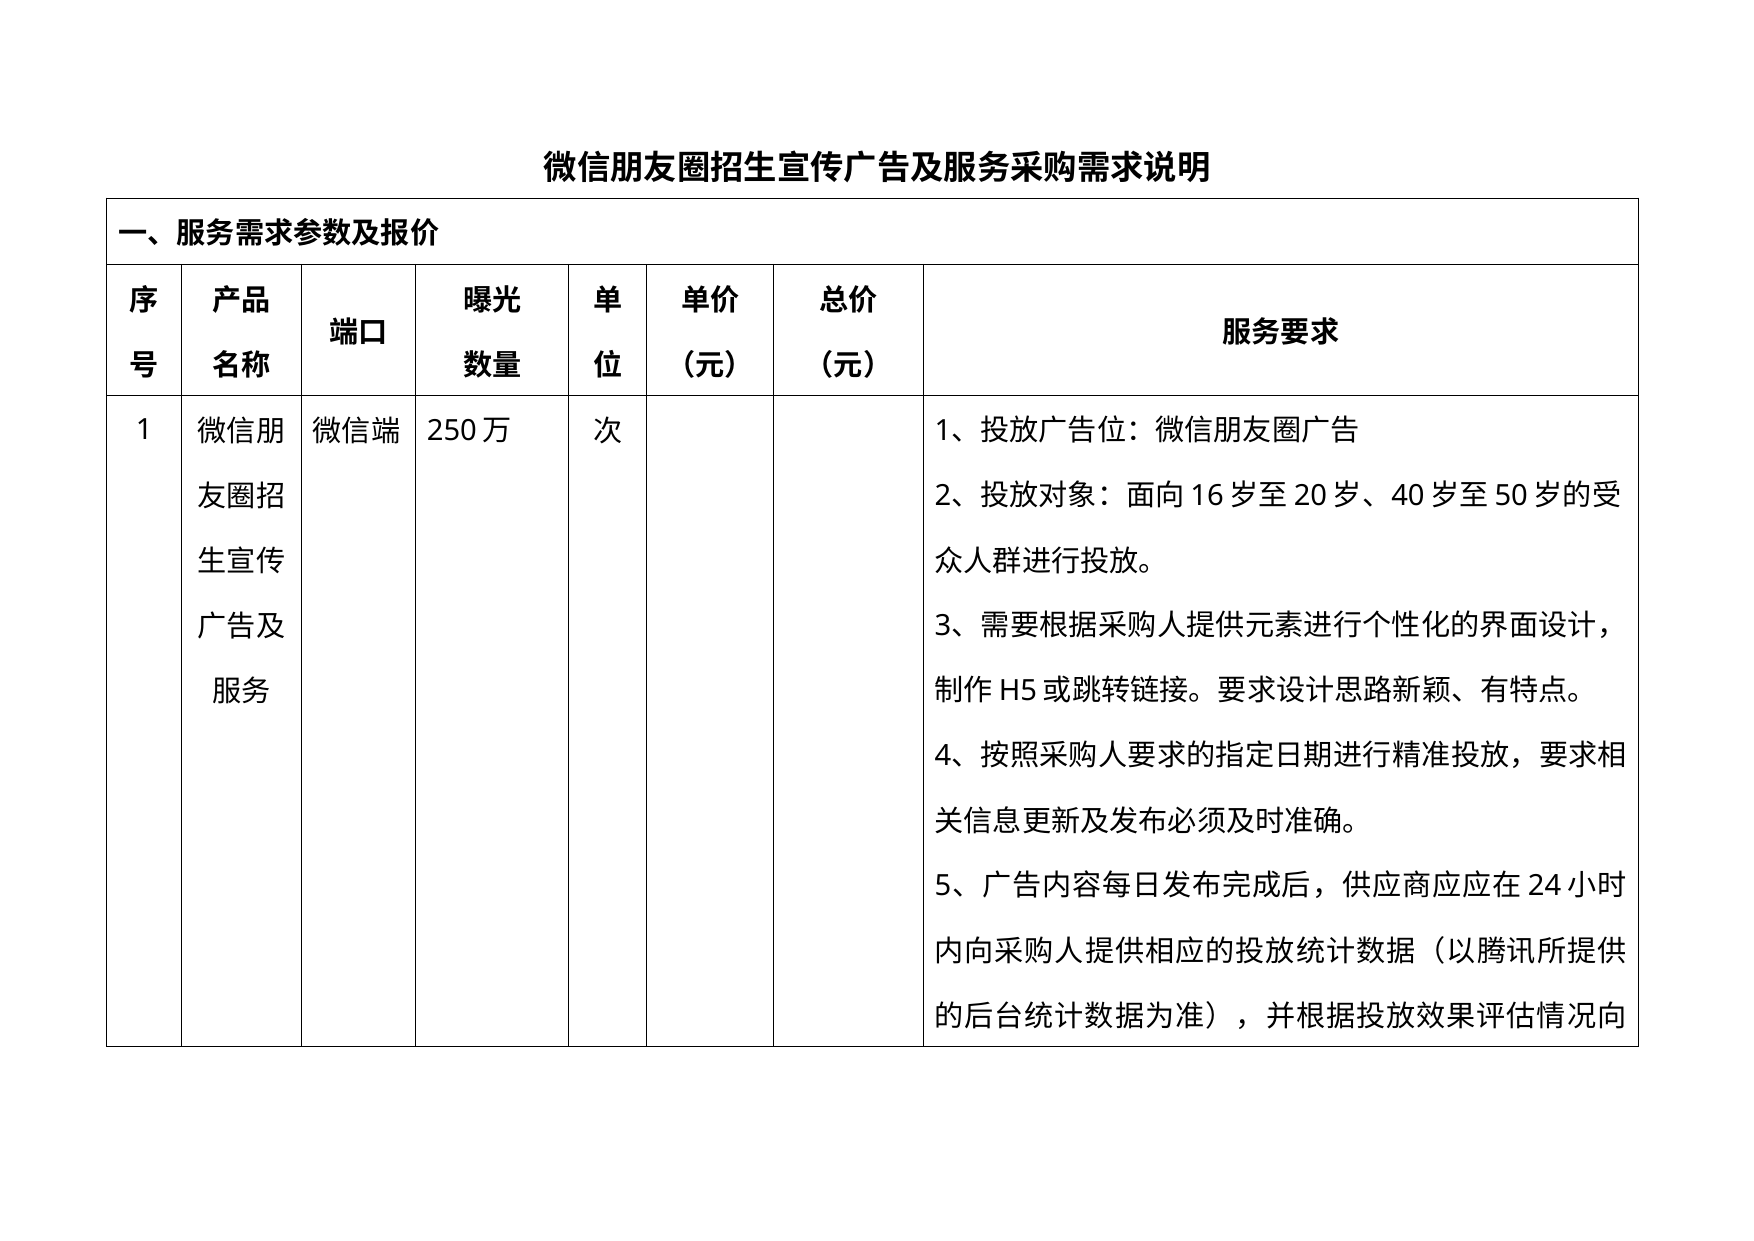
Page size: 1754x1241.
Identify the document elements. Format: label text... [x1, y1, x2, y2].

table_cell 微信朋友圈招生宣传广告及服务 [182, 396, 301, 1046]
table_cell 微信端 [302, 396, 415, 1046]
table_cell 单价（元） [647, 265, 773, 395]
table_header 一、服务需求参数及报价 [107, 199, 1638, 264]
table_cell 250万 [416, 396, 568, 1046]
table_cell [647, 396, 773, 1046]
text 微信朋友圈招生宣传广告及服务采购需求说明 [118, 133, 1636, 198]
table_cell 端口 [302, 265, 415, 395]
table_cell 1 [107, 396, 181, 1046]
table_cell 服务要求 [924, 265, 1638, 395]
table_cell 单位 [569, 265, 646, 395]
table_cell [924, 396, 1638, 1046]
table_cell 次 [569, 396, 646, 1046]
table_cell 总价 （元） [774, 265, 923, 395]
table_cell 曝光 数量 [416, 265, 568, 395]
table_cell 产品 名称 [182, 265, 301, 395]
table_cell 序号 [107, 265, 181, 395]
table_cell [774, 396, 923, 1046]
